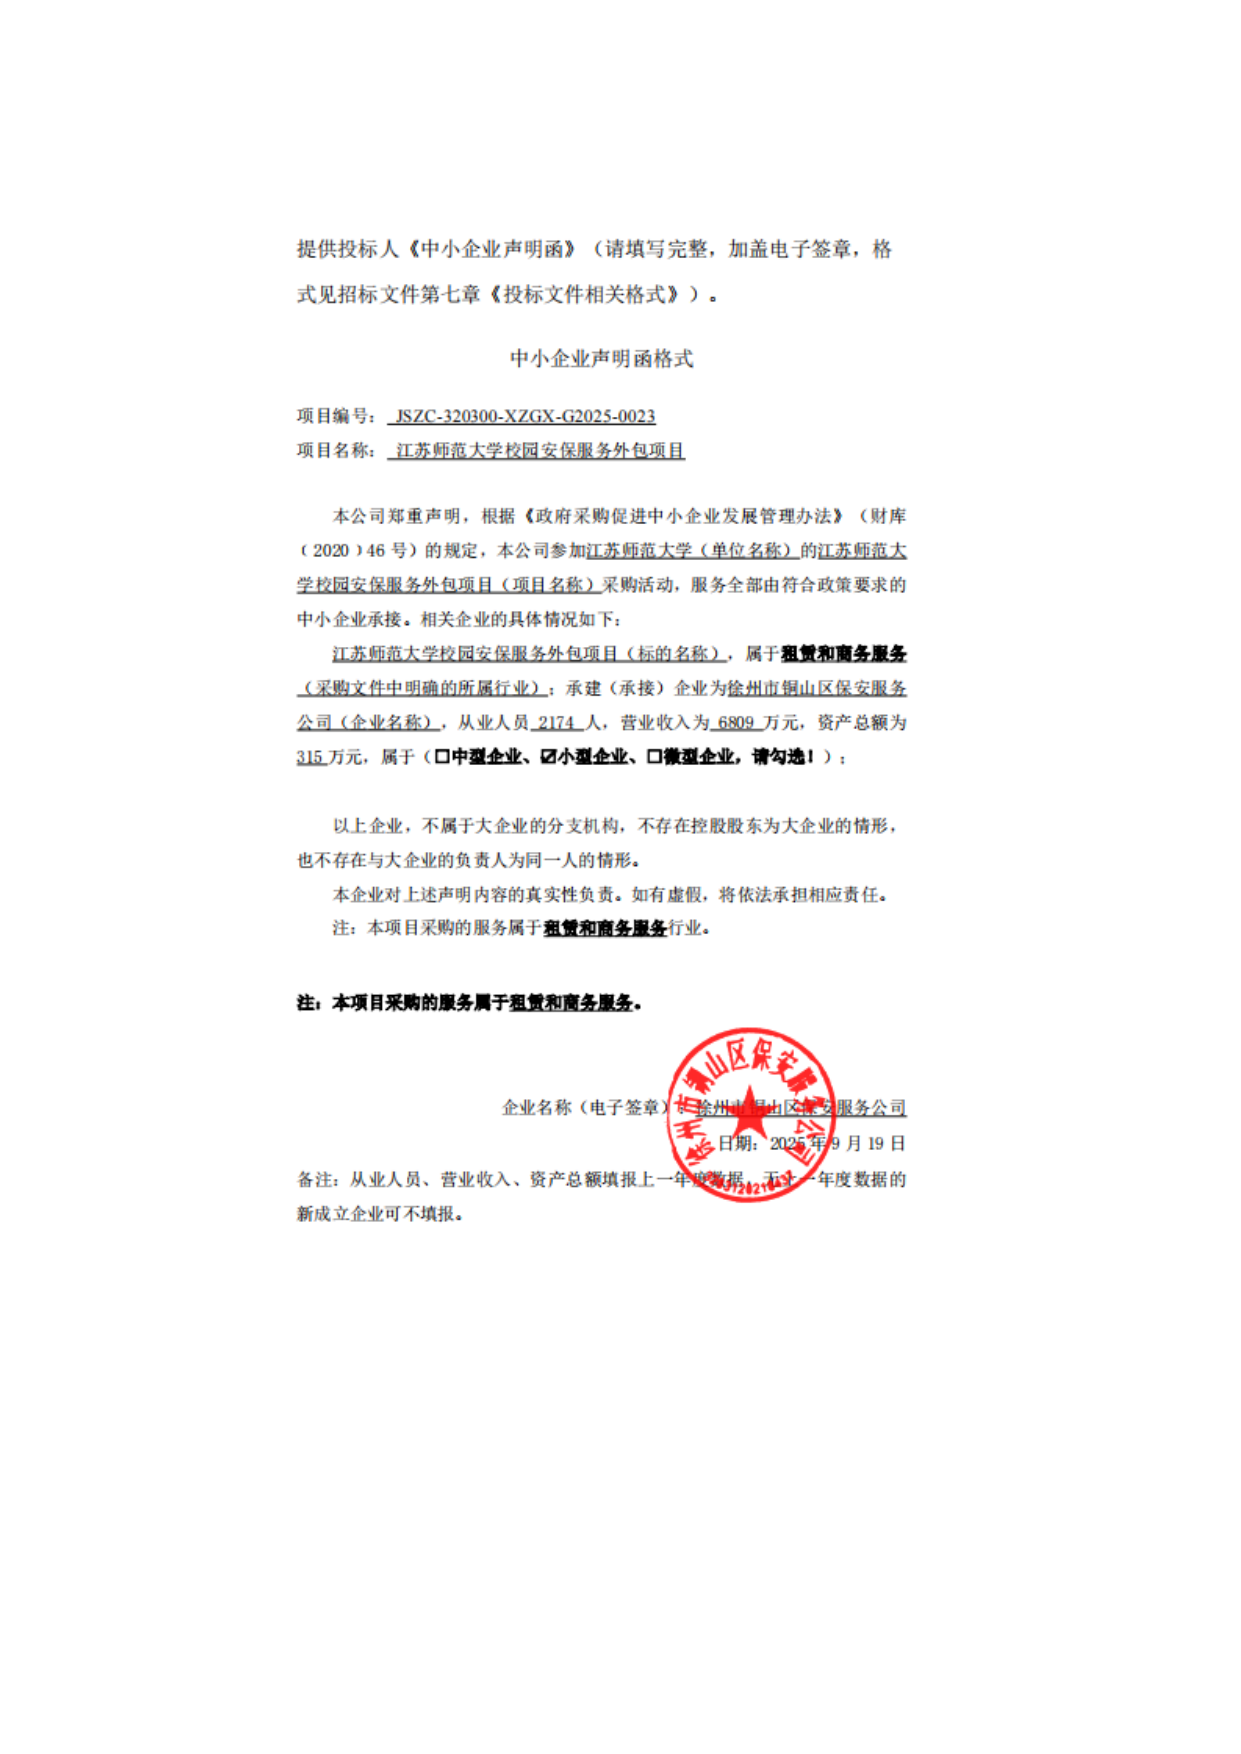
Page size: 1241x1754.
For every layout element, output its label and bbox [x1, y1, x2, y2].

picture [187, 162, 966, 1286]
